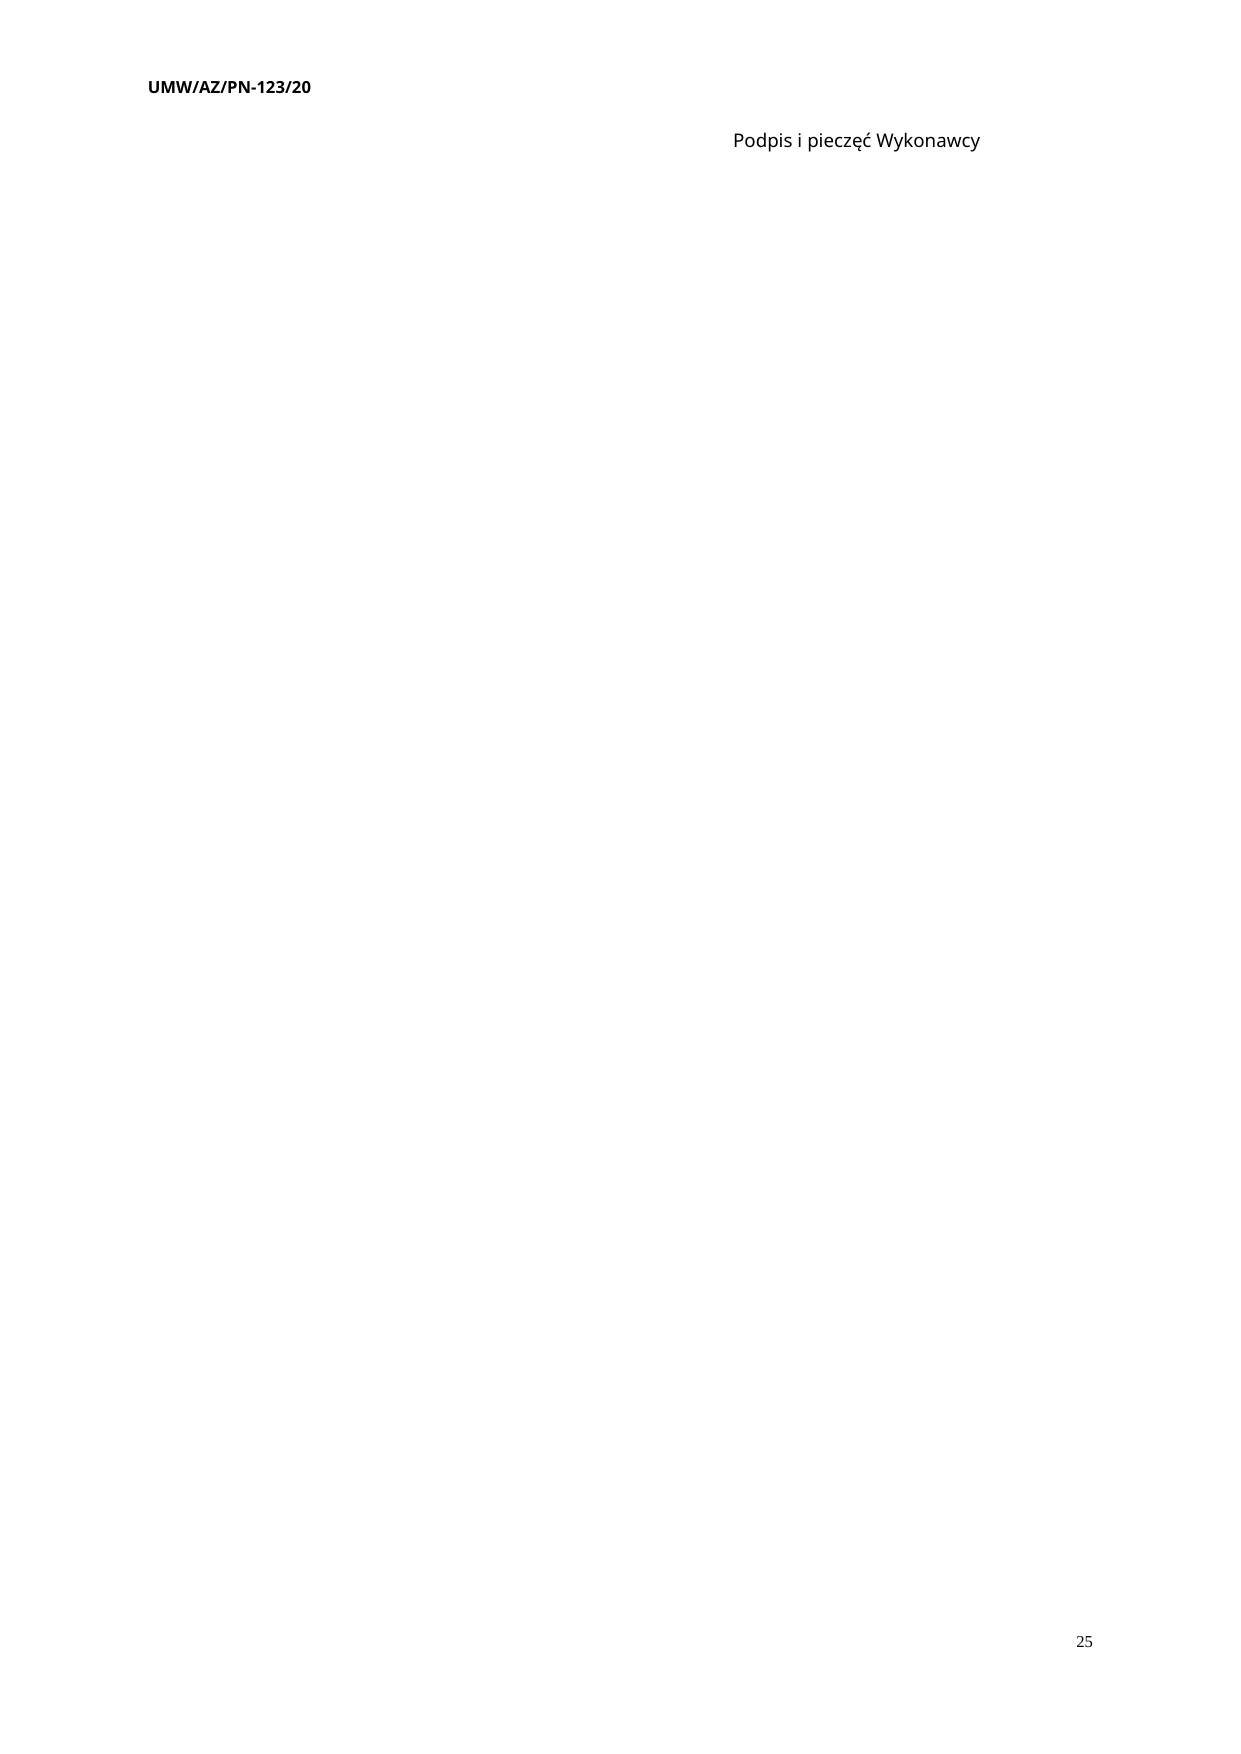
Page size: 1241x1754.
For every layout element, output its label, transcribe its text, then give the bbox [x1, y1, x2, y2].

text Podpis i pieczęć Wykonawcy [185, 127, 1093, 153]
